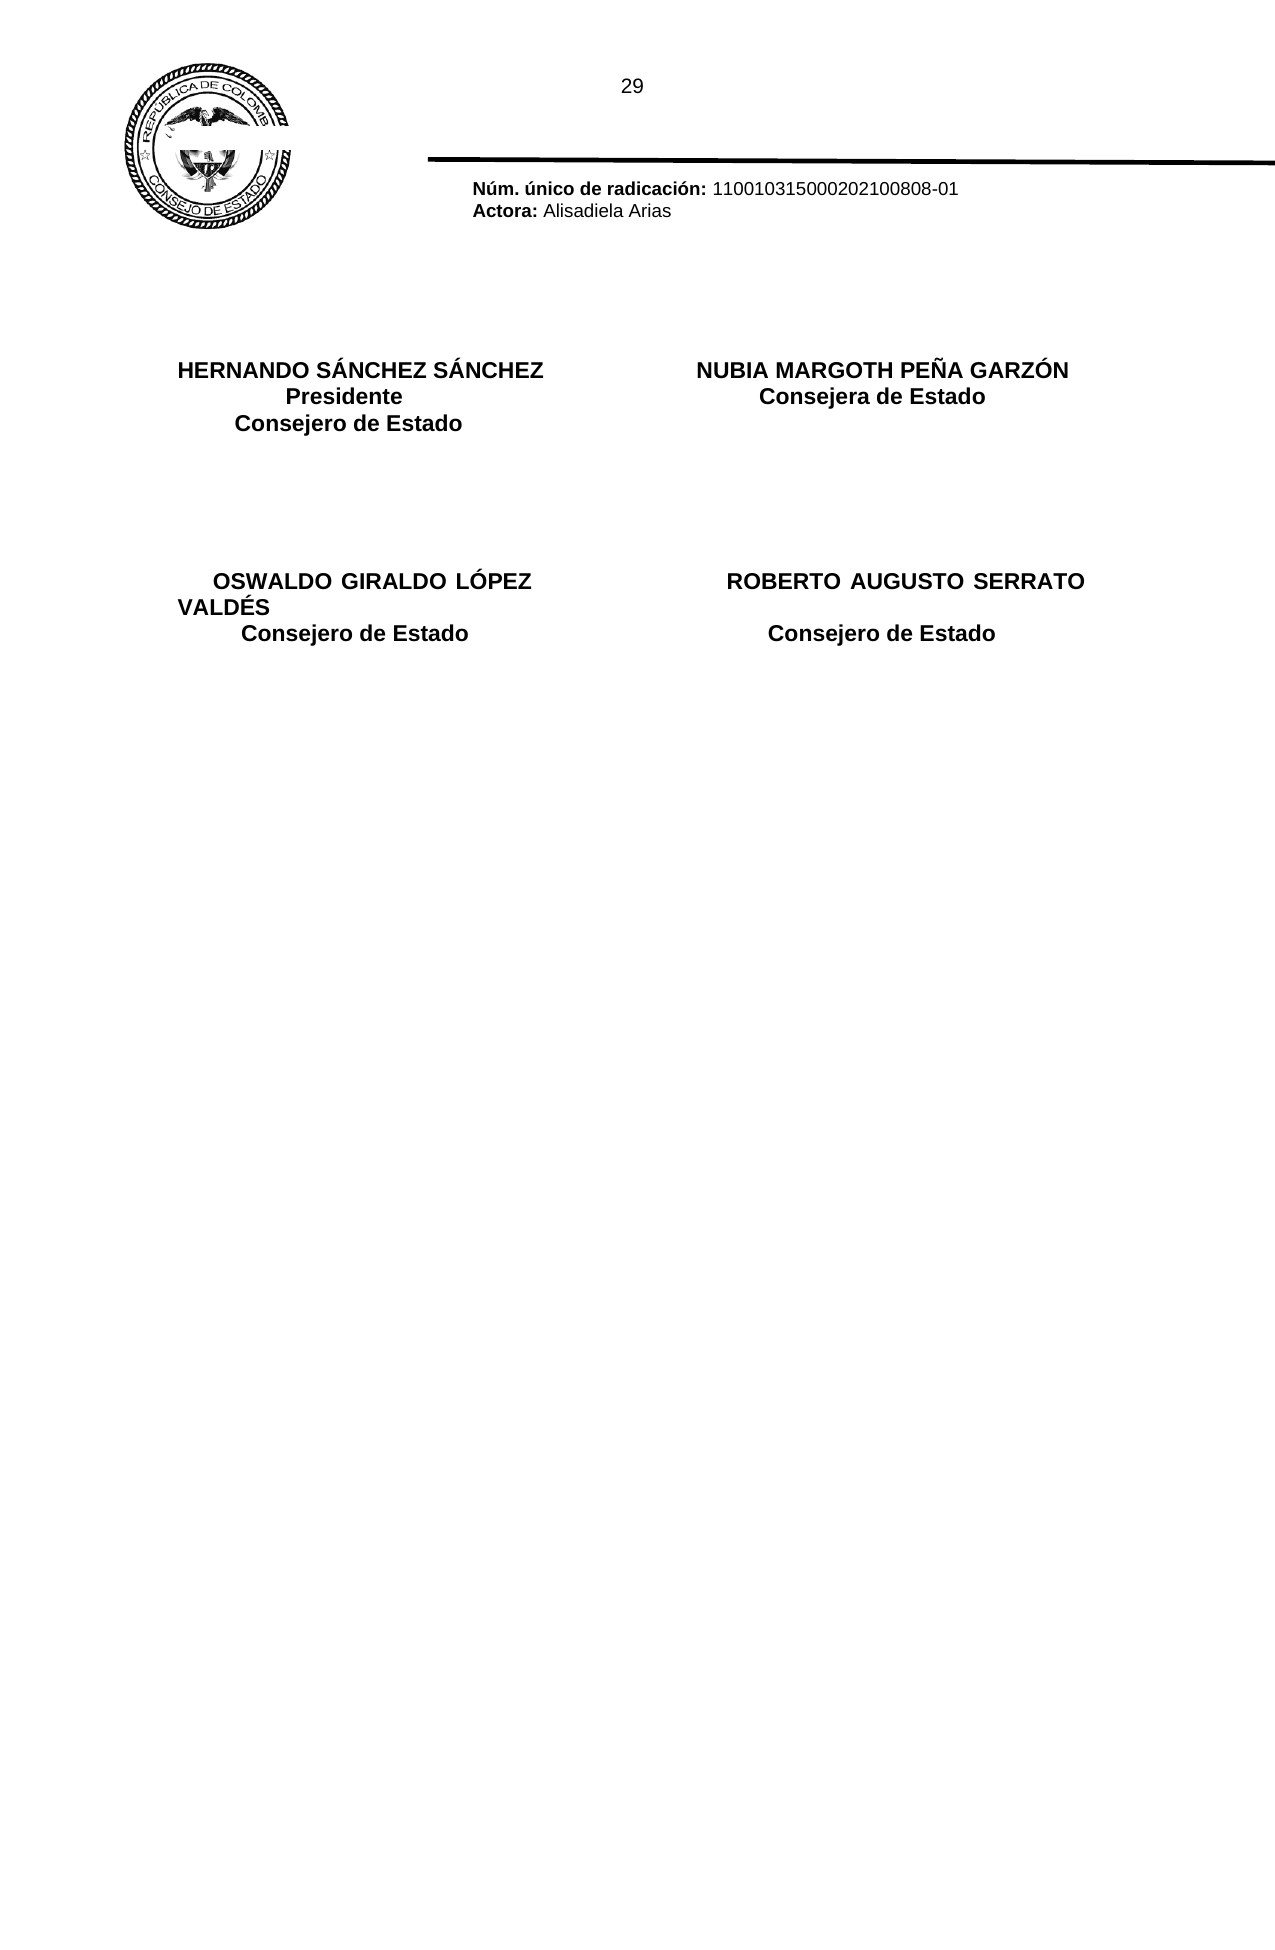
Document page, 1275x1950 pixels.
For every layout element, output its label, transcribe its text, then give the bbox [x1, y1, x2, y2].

text OSWALDO GIRALDO LÓPEZ ROBERTO AUGUSTO SERRATO VALDÉS [177, 568, 1087, 620]
text Presidente Consejera de Estado [177, 383, 1087, 409]
picture [104, 51, 308, 241]
text HERNANDO SÁNCHEZ SÁNCHEZ NUBIA MARGOTH PEÑA GARZÓN [177, 357, 1087, 383]
text Consejero de Estado Consejero de Estado [177, 620, 1087, 647]
text Consejero de Estado [177, 409, 1087, 436]
